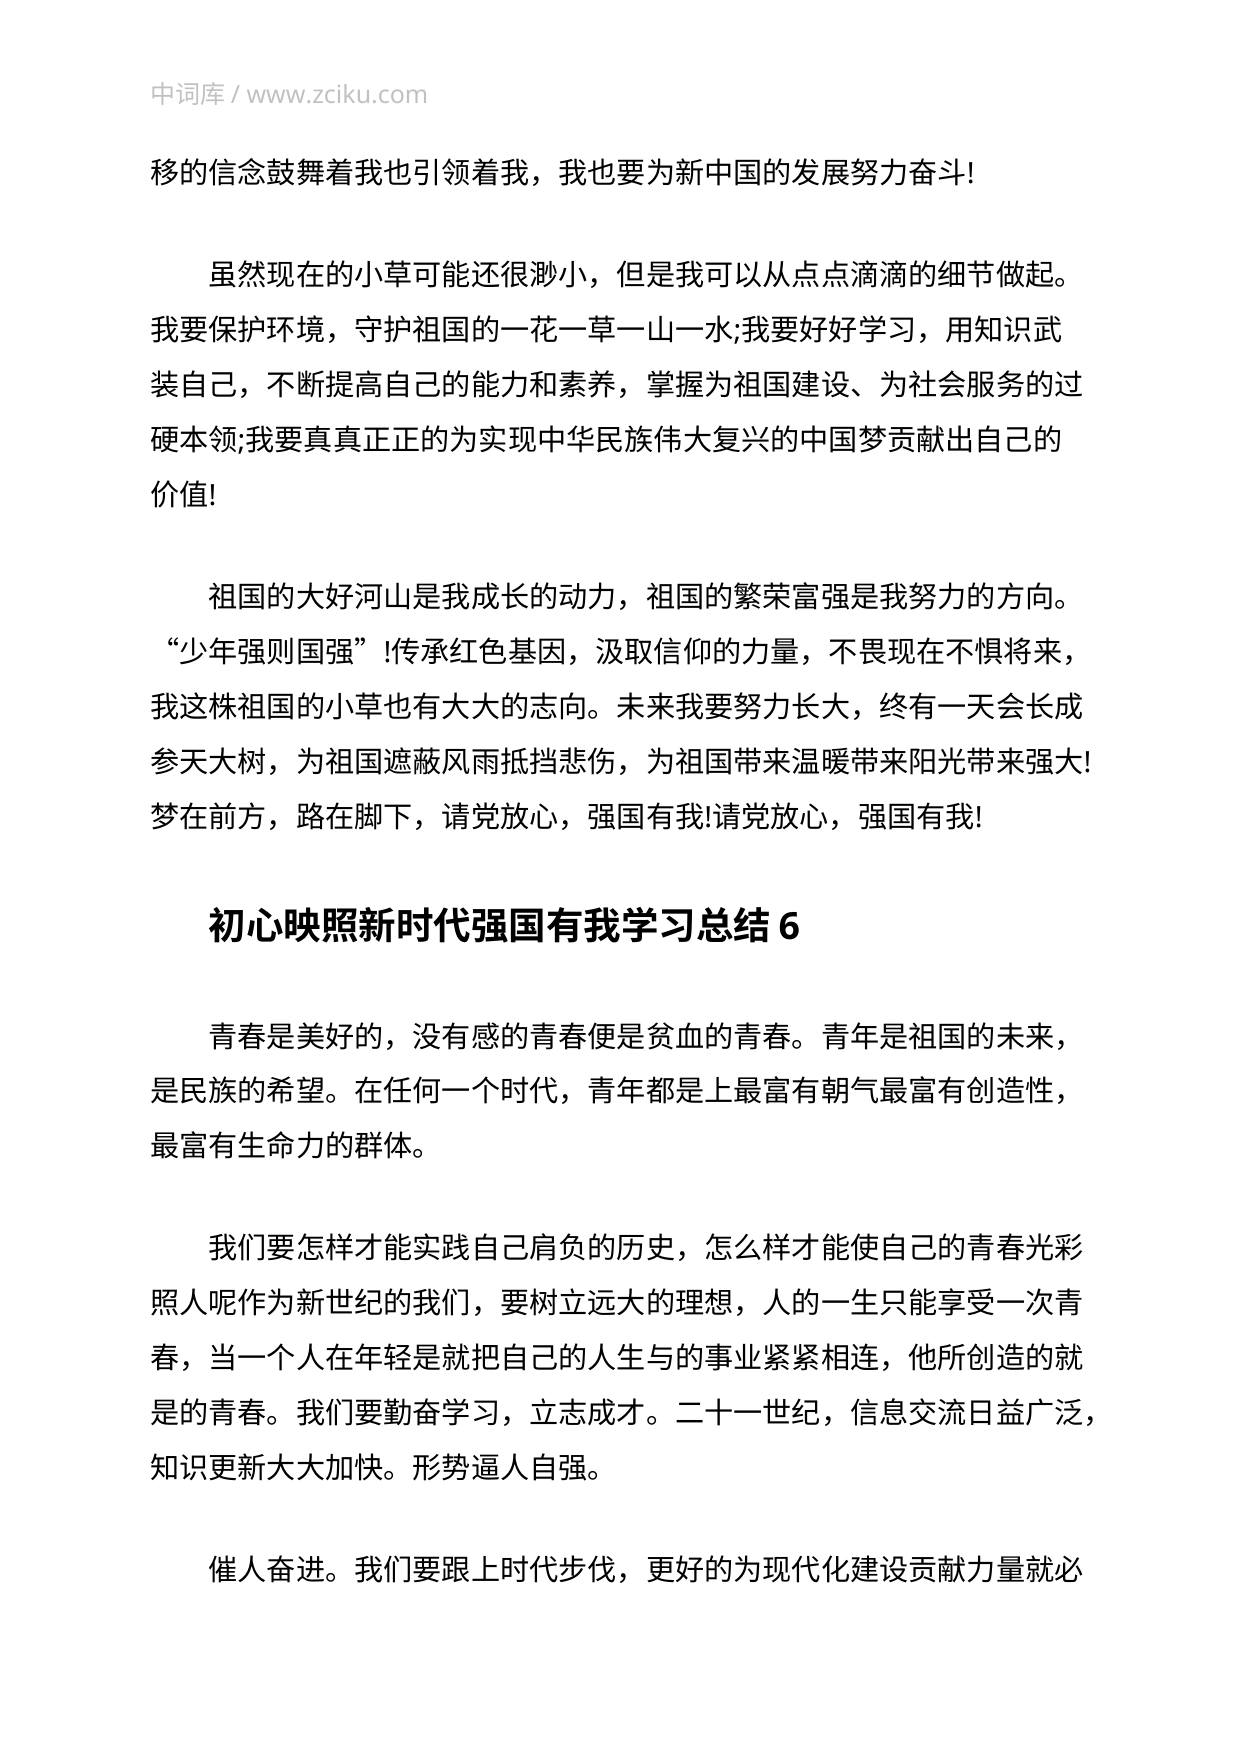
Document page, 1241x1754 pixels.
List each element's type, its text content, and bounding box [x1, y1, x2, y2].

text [150, 150, 1090, 192]
text 祖国的大好河山是我成长的动力，祖国的繁荣富强是我努力的方向。“少年强则国强”!传承红色基因，汲取信仰的力量，不畏现在不惧将来，我这株祖国的小草也有大大的志向。未来我要努力长大，终有一天会长成参天大树，为祖国遮蔽风雨抵挡悲伤，为祖国带来温暖带来阳光带来强大!梦在前方，路在脚下，请党放心，强国有我!请党放心，强国有我! [150, 574, 1090, 836]
text 青春是美好的，没有感的青春便是贫血的青春。青年是祖国的未来，是民族的希望。在任何一个时代，青年都是上最富有朝气最富有创造性，最富有生命力的群体。 [150, 1013, 1090, 1165]
text 初心映照新时代强国有我学习总结6 [150, 896, 1090, 950]
text 我们要怎样才能实践自己肩负的历史，怎么样才能使自己的青春光彩照人呢作为新世纪的我们，要树立远大的理想，人的一生只能享受一次青春，当一个人在年轻是就把自己的人生与的事业紧紧相连，他所创造的就是的青春。我们要勤奋学习，立志成才。二十一世纪，信息交流日益广泛，知识更新大大加快。形势逼人自强。 [150, 1225, 1090, 1487]
text 虽然现在的小草可能还很渺小，但是我可以从点点滴滴的细节做起。我要保护环境，守护祖国的一花一草一山一水;我要好好学习，用知识武装自己，不断提高自己的能力和素养，掌握为祖国建设、为社会服务的过硬本领;我要真真正正的为实现中华民族伟大复兴的中国梦贡献出自己的价值! [150, 252, 1090, 514]
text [150, 1546, 1090, 1588]
